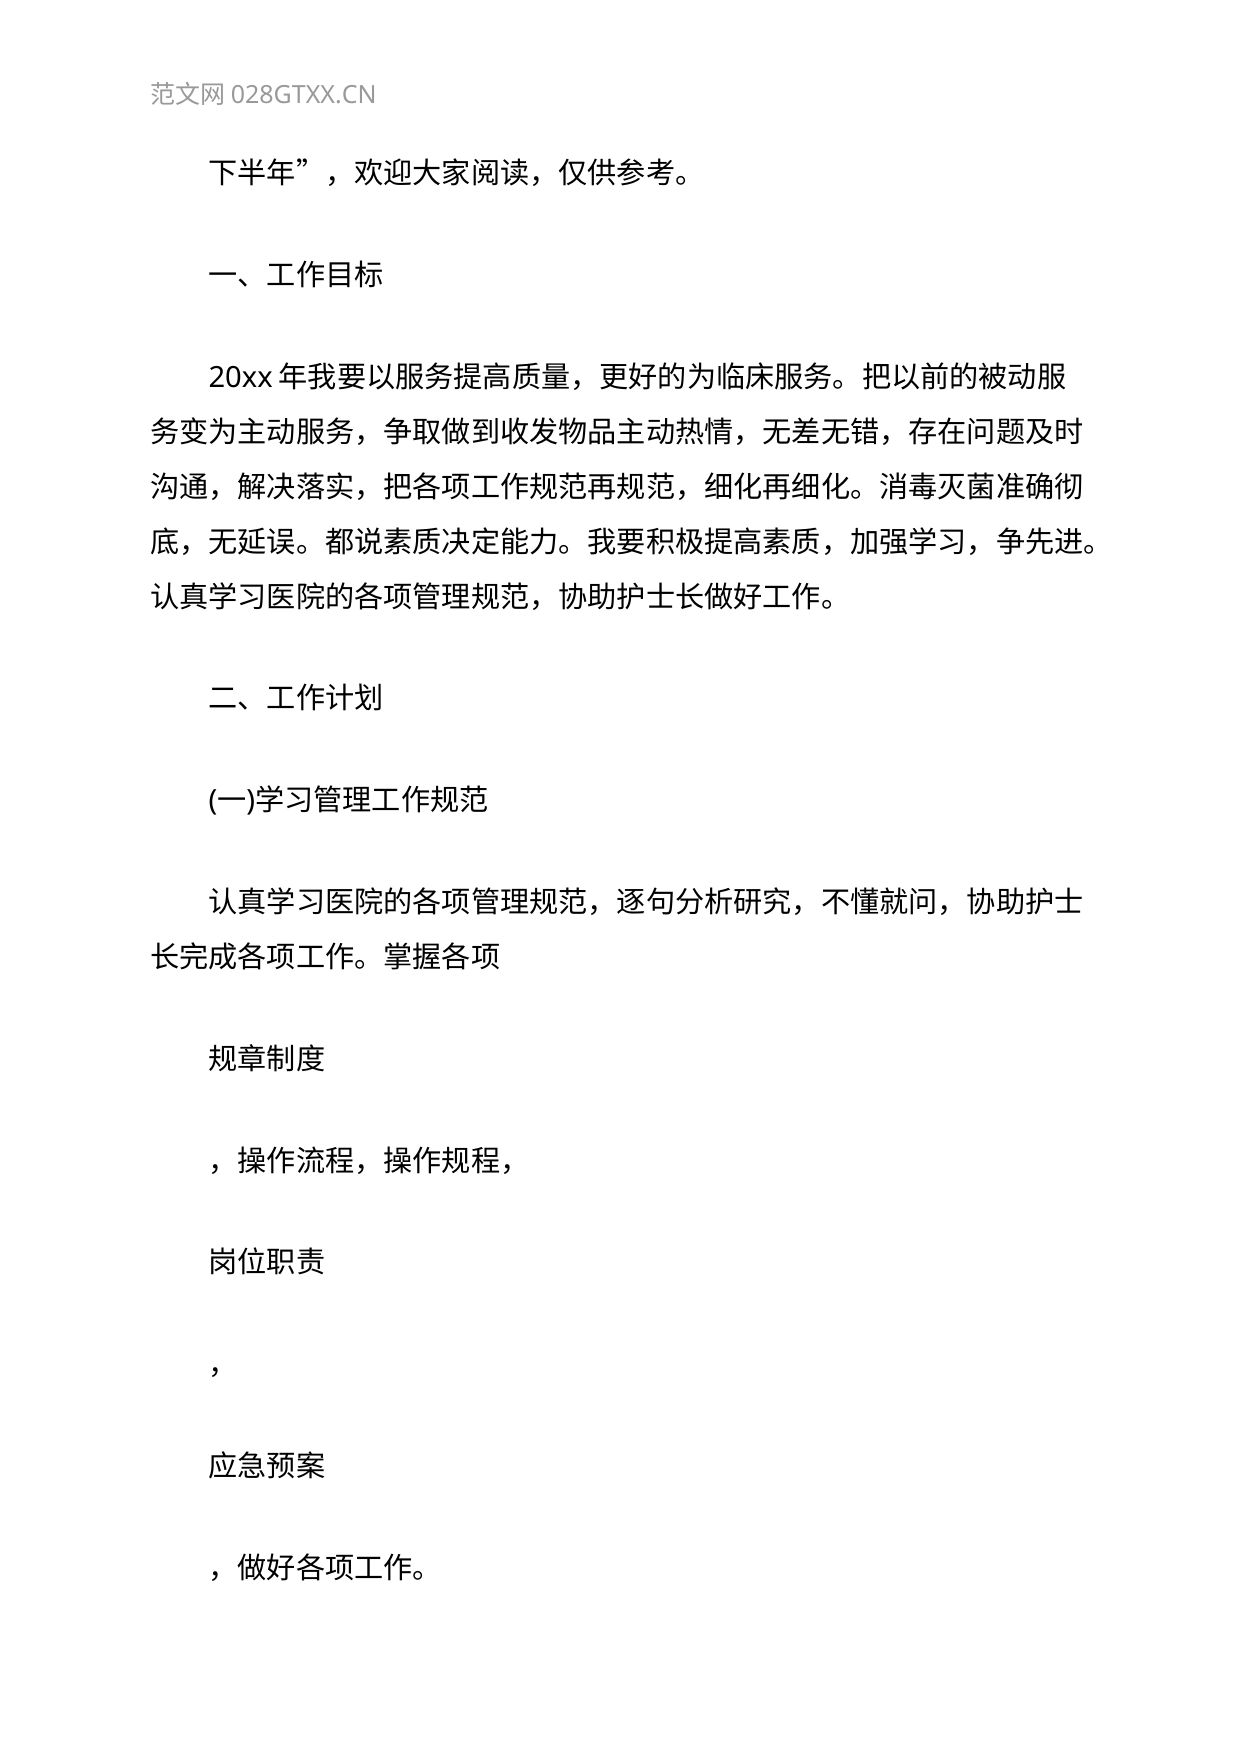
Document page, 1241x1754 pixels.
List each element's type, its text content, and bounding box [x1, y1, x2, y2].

text 下半年”，欢迎大家阅读，仅供参考。 [150, 150, 1090, 192]
text ， [150, 1341, 1090, 1383]
text 20xx年我要以服务提高质量，更好的为临床服务。把以前的被动服务变为主动服务，争取做到收发物品主动热情，无差无错，存在问题及时沟通，解决落实，把各项工作规范再规范，细化再细化。消毒灭菌准确彻底，无延误。都说素质决定能力。我要积极提高素质，加强学习，争先进。认真学习医院的各项管理规范，协助护士长做好工作。 [150, 353, 1090, 616]
text ，操作流程，操作规程， [150, 1137, 1090, 1179]
text ，做好各项工作。 [150, 1544, 1090, 1587]
text 认真学习医院的各项管理规范，逐句分析研究，不懂就问，协助护士长完成各项工作。掌握各项 [150, 879, 1090, 976]
text 规章制度 [150, 1035, 1090, 1078]
text 应急预案 [150, 1442, 1090, 1485]
text 岗位职责 [150, 1239, 1090, 1281]
text 一、工作目标 [150, 252, 1090, 294]
text (一)学习管理工作规范 [150, 777, 1090, 819]
text 二、工作计划 [150, 675, 1090, 717]
